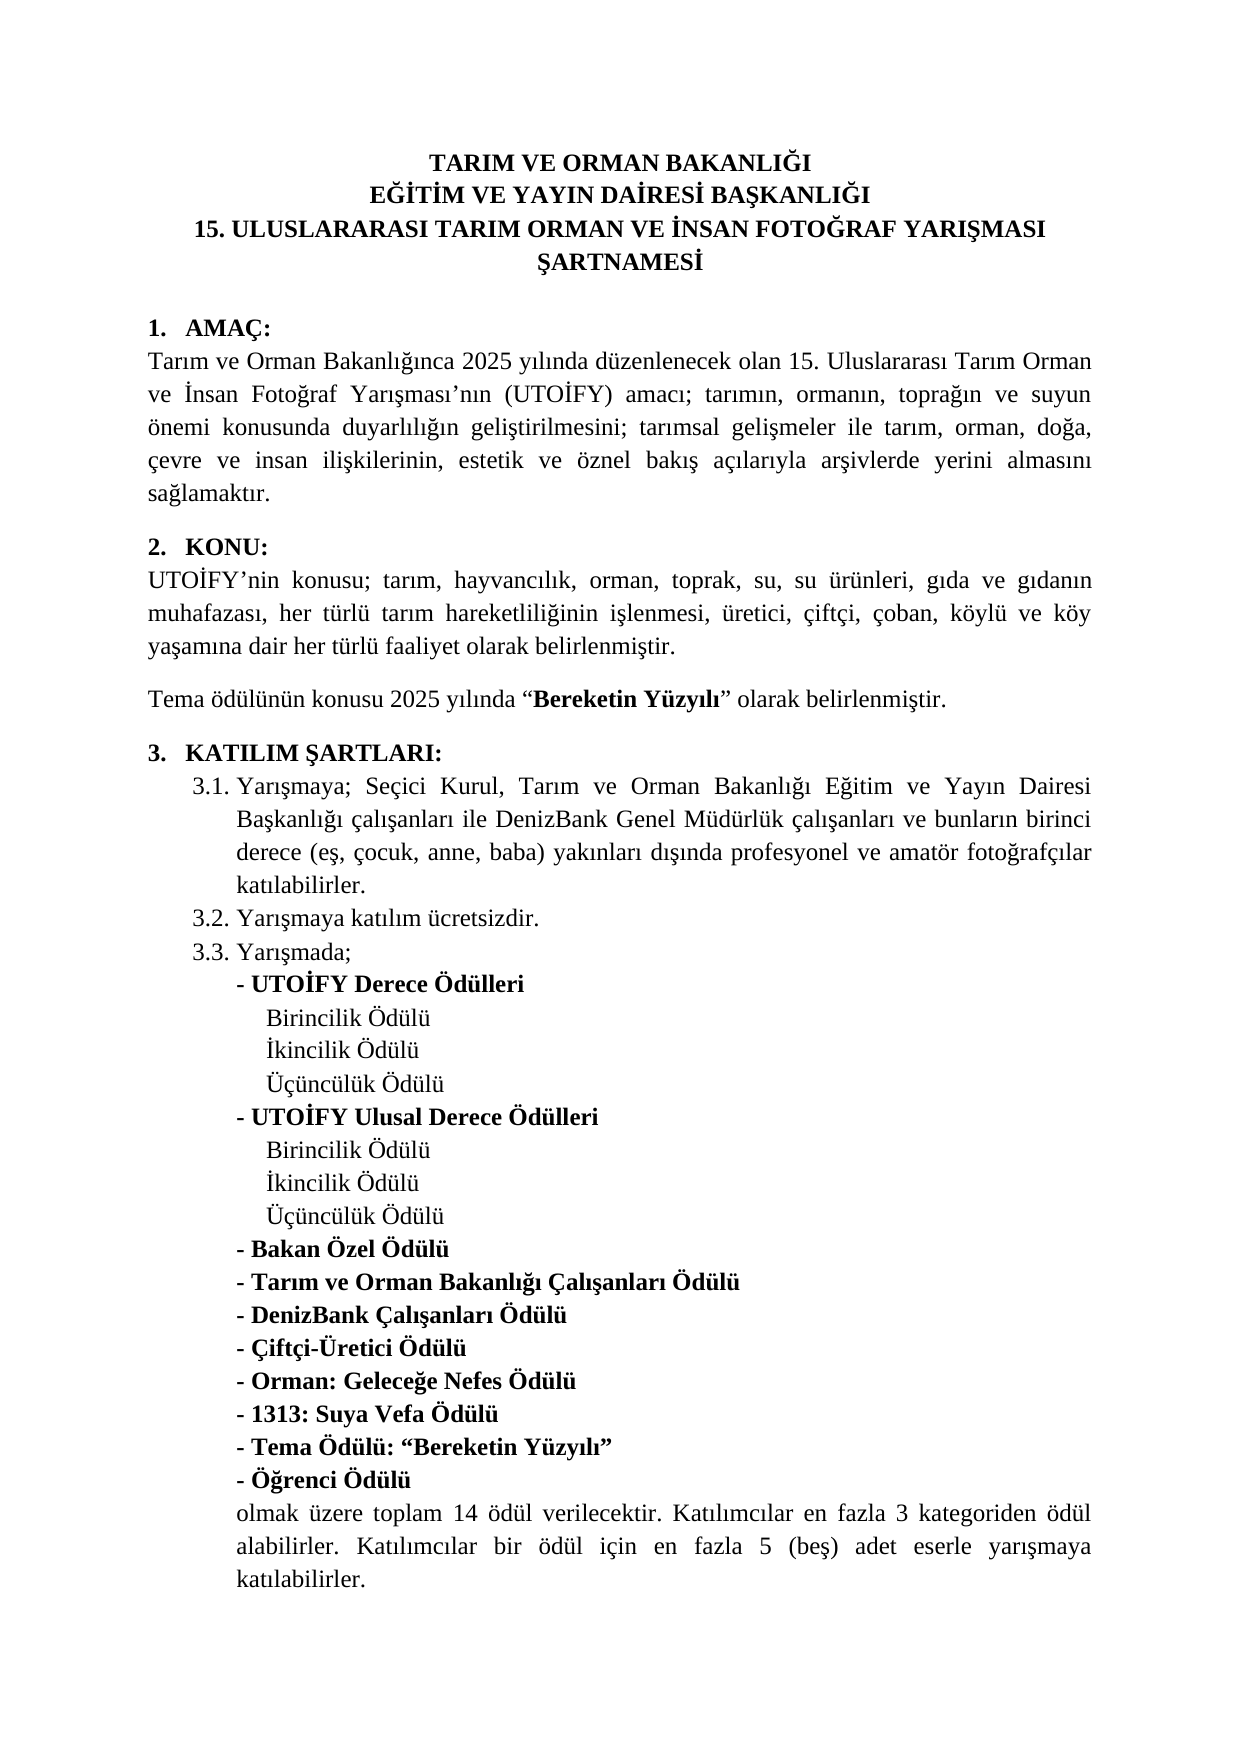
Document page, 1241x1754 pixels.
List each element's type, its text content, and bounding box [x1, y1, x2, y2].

list KONU: [148, 532, 1093, 560]
list KATILIM ŞARTLARI: [148, 738, 1093, 767]
text - 1313: Suya Vefa Ödülü [236, 1399, 1093, 1428]
text olmak üzere toplam 14 ödül verilecektir. Katılımcılar en fazla 3 kategoriden ödül alabilirler. Katılımcılar bir ödül için en fazla 5 (beş) adet eserle yarışmaya katılabilirler. [236, 1498, 1093, 1593]
text - Öğrenci Ödülü [236, 1465, 1093, 1494]
text Tarım ve Orman Bakanlığınca 2025 yılında düzenlenecek olan 15. Uluslararası Tarım Orman ve İnsan Fotoğraf Yarışması’nın (UTOİFY) amacı; tarımın, ormanın, toprağın ve suyun önemi konusunda duyarlılığın geliştirilmesini; tarımsal gelişmeler ile tarım, orman, doğa, çevre ve insan ilişkilerinin, estetik ve öznel bakış açılarıyla arşivlerde yerini almasını sağlamaktır. [148, 346, 1093, 507]
text Üçüncülük Ödülü [266, 1201, 1093, 1229]
text EĞİTİM VE YAYIN DAİRESİ BAŞKANLIĞI [148, 181, 1093, 209]
text - Orman: Geleceğe Nefes Ödülü [236, 1366, 1093, 1394]
text - Tarım ve Orman Bakanlığı Çalışanları Ödülü [236, 1267, 1093, 1296]
text 15. ULUSLARARASI TARIM ORMAN VE İNSAN FOTOĞRAF YARIŞMASI ŞARTNAMESİ [148, 214, 1093, 275]
text İkincilik Ödülü [266, 1036, 1093, 1064]
list AMAÇ: [148, 313, 1093, 341]
text - Tema Ödülü: “Bereketin Yüzyılı” [236, 1432, 1093, 1461]
list Yarışmada; [192, 937, 1093, 965]
text İkincilik Ödülü [266, 1168, 1093, 1196]
text Tema ödülünün konusu 2025 yılında “Bereketin Yüzyılı” olarak belirlenmiştir. [148, 684, 1093, 713]
text TARIM VE ORMAN BAKANLIĞI [148, 148, 1093, 176]
text Üçüncülük Ödülü [266, 1069, 1093, 1097]
text - Bakan Özel Ödülü [236, 1234, 1093, 1262]
list Yarışmaya katılım ücretsizdir. [192, 903, 1093, 932]
text - DenizBank Çalışanları Ödülü [236, 1300, 1093, 1328]
text - Çiftçi-Üretici Ödülü [236, 1333, 1093, 1362]
list Yarışmaya; Seçici Kurul, Tarım ve Orman Bakanlığı Eğitim ve Yayın Dairesi Başkanlığı çalışanları ile DenizBank Genel Müdürlük çalışanları ve bunların birinci derece (eş, çocuk, anne, baba) yakınları dışında profesyonel ve amatör fotoğrafçılar katılabilirler. [192, 771, 1093, 899]
text - UTOİFY Derece Ödülleri [236, 969, 1093, 998]
text UTOİFY’nin konusu; tarım, hayvancılık, orman, toprak, su, su ürünleri, gıda ve gıdanın muhafazası, her türlü tarım hareketliliğinin işlenmesi, üretici, çiftçi, çoban, köylü ve köy yaşamına dair her türlü faaliyet olarak belirlenmiştir. [148, 565, 1093, 659]
text Birincilik Ödülü [266, 1135, 1093, 1163]
text - UTOİFY Ulusal Derece Ödülleri [236, 1102, 1093, 1130]
text Birincilik Ödülü [266, 1003, 1093, 1031]
